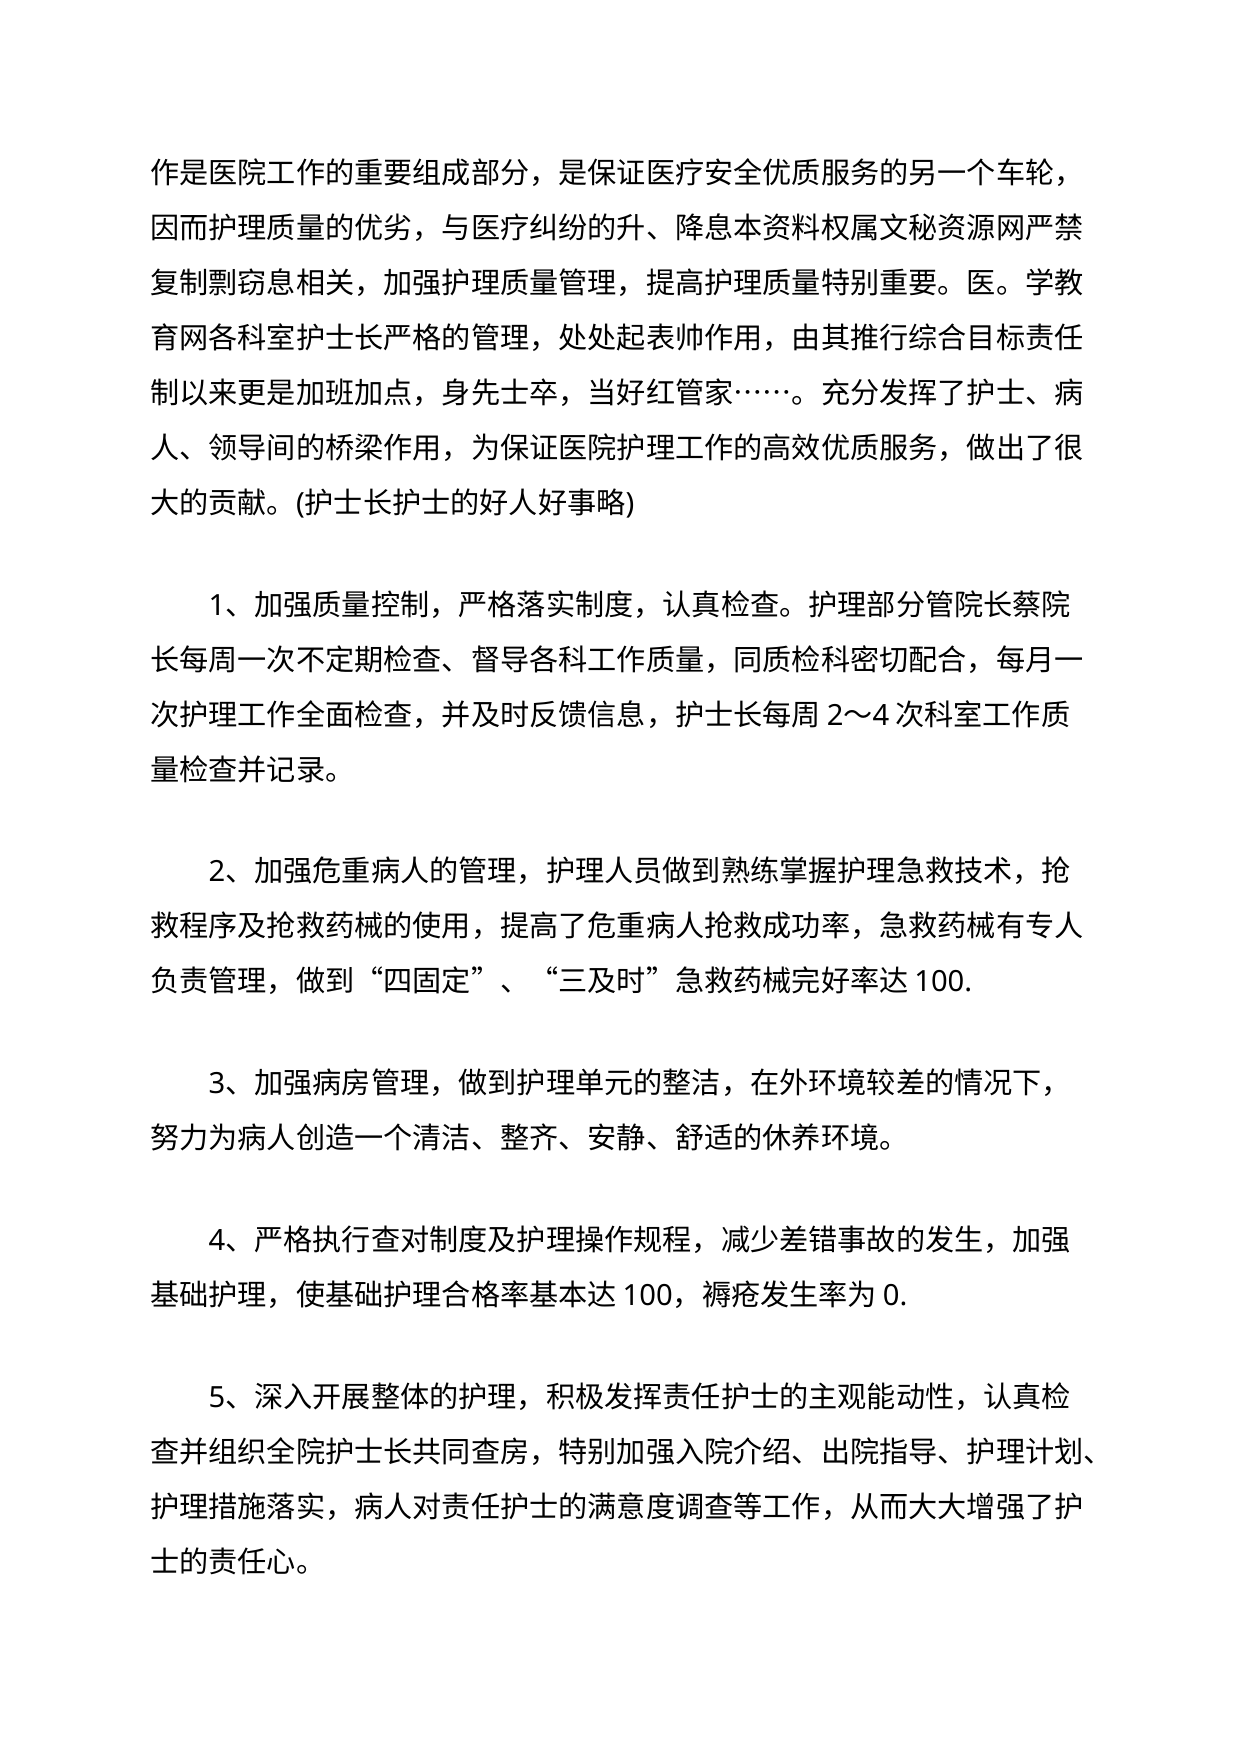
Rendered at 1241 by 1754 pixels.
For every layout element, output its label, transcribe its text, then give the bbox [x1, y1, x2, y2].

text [150, 150, 1090, 522]
text 3、加强病房管理，做到护理单元的整洁，在外环境较差的情况下，努力为病人创造一个清洁、整齐、安静、舒适的休养环境。 [150, 1060, 1090, 1157]
text 1、加强质量控制，严格落实制度，认真检查。护理部分管院长蔡院长每周一次不定期检查、督导各科工作质量，同质检科密切配合，每月一次护理工作全面检查，并及时反馈信息，护士长每周2～4次科室工作质量检查并记录。 [150, 581, 1090, 788]
text 2、加强危重病人的管理，护理人员做到熟练掌握护理急救技术，抢救程序及抢救药械的使用，提高了危重病人抢救成功率，急救药械有专人负责管理，做到“四固定”、“三及时”急救药械完好率达100. [150, 848, 1090, 1000]
text 4、严格执行查对制度及护理操作规程，减少差错事故的发生，加强基础护理，使基础护理合格率基本达100，褥疮发生率为0. [150, 1217, 1090, 1314]
text 5、深入开展整体的护理，积极发挥责任护士的主观能动性，认真检查并组织全院护士长共同查房，特别加强入院介绍、出院指导、护理计划、护理措施落实，病人对责任护士的满意度调查等工作，从而大大增强了护士的责任心。 [150, 1374, 1090, 1581]
